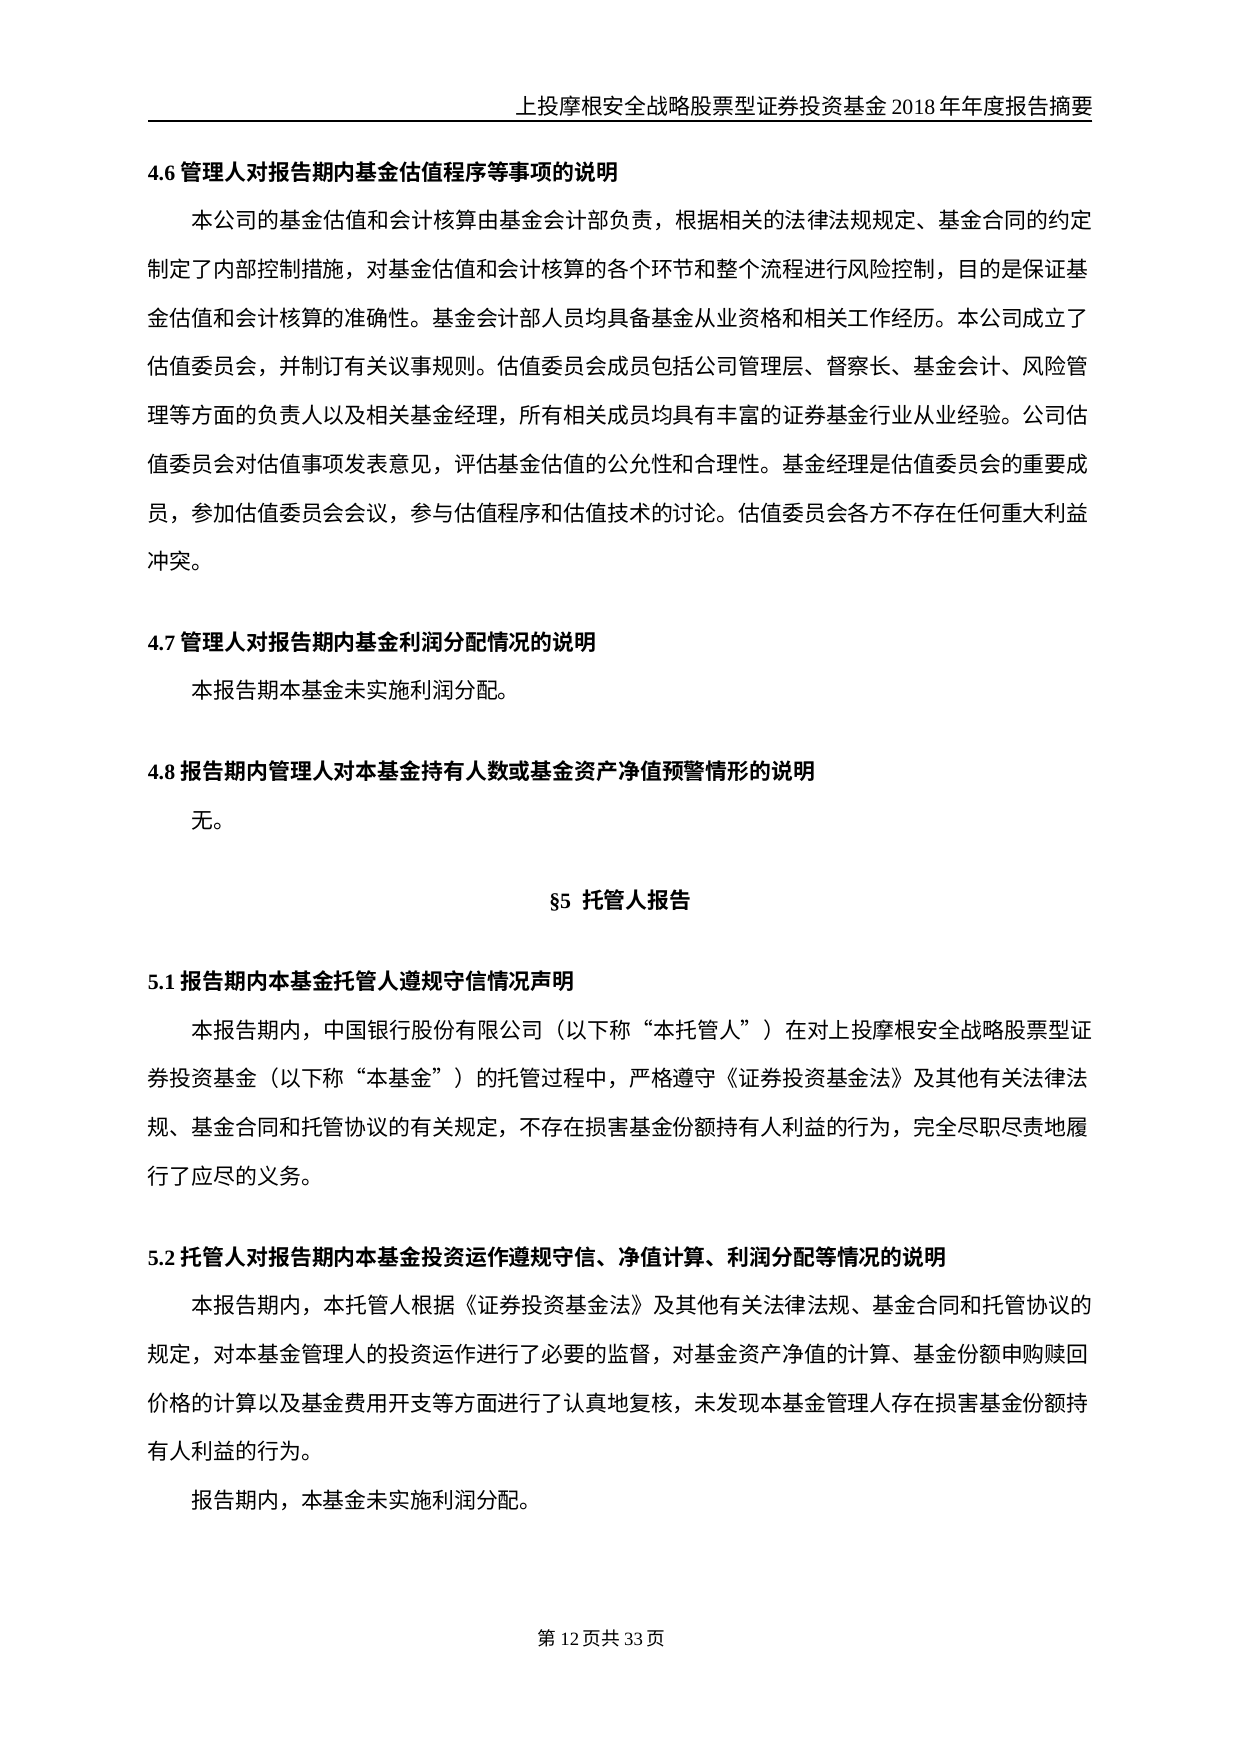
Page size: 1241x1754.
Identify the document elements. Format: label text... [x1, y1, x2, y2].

subtitle §5 托管人报告 [148, 883, 1092, 916]
subtitle 5.2 托管人对报告期内本基金投资运作遵规守信、净值计算、利润分配等情况的说明 [148, 1239, 1092, 1272]
text 本报告期内，中国银行股份有限公司（以下称“本托管人”）在对上投摩根安全战略股票型证券投资基金（以下称“本基金”）的托管过程中，严格遵守《证券投资基金法》及其他有关法律法规、基金合同和托管协议的有关规定，不存在损害基金份额持有人利益的行为，完全尽职尽责地履行了应尽的义务。 [148, 1012, 1092, 1191]
text 报告期内，本基金未实施利润分配。 [148, 1482, 1092, 1515]
subtitle 5.1 报告期内本基金托管人遵规守信情况声明 [148, 964, 1092, 996]
subtitle 4.8 报告期内管理人对本基金持有人数或基金资产净值预警情形的说明 [148, 754, 1092, 786]
text 本报告期本基金未实施利润分配。 [148, 673, 1092, 706]
text 本公司的基金估值和会计核算由基金会计部负责，根据相关的法律法规规定、基金合同的约定，制定了内部控制措施，对基金估值和会计核算的各个环节和整个流程进行风险控制，目的是保证基金估值和会计核算的准确性。基金会计部人员均具备基金从业资格和相关工作经历。本公司成立了估值委员会，并制订有关议事规则。估值委员会成员包括公司管理层、督察长、基金会计、风险管理等方面的负责人以及相关基金经理，所有相关成员均具有丰富的证券基金行业从业经验。公司估值委员会对估值事项发表意见，评估基金估值的公允性和合理性。基金经理是估值委员会的重要成员，参加估值委员会会议，参与估值程序和估值技术的讨论。估值委员会各方不存在任何重大利益冲突。 [148, 203, 1092, 576]
text 无。 [148, 802, 1092, 835]
subtitle 4.7 管理人对报告期内基金利润分配情况的说明 [148, 625, 1092, 657]
text 本报告期内，本托管人根据《证券投资基金法》及其他有关法律法规、基金合同和托管协议的规定，对本基金管理人的投资运作进行了必要的监督，对基金资产净值的计算、基金份额申购赎回价格的计算以及基金费用开支等方面进行了认真地复核，未发现本基金管理人存在损害基金份额持有人利益的行为。 [148, 1288, 1092, 1466]
subtitle 4.6 管理人对报告期内基金估值程序等事项的说明 [148, 154, 1092, 187]
